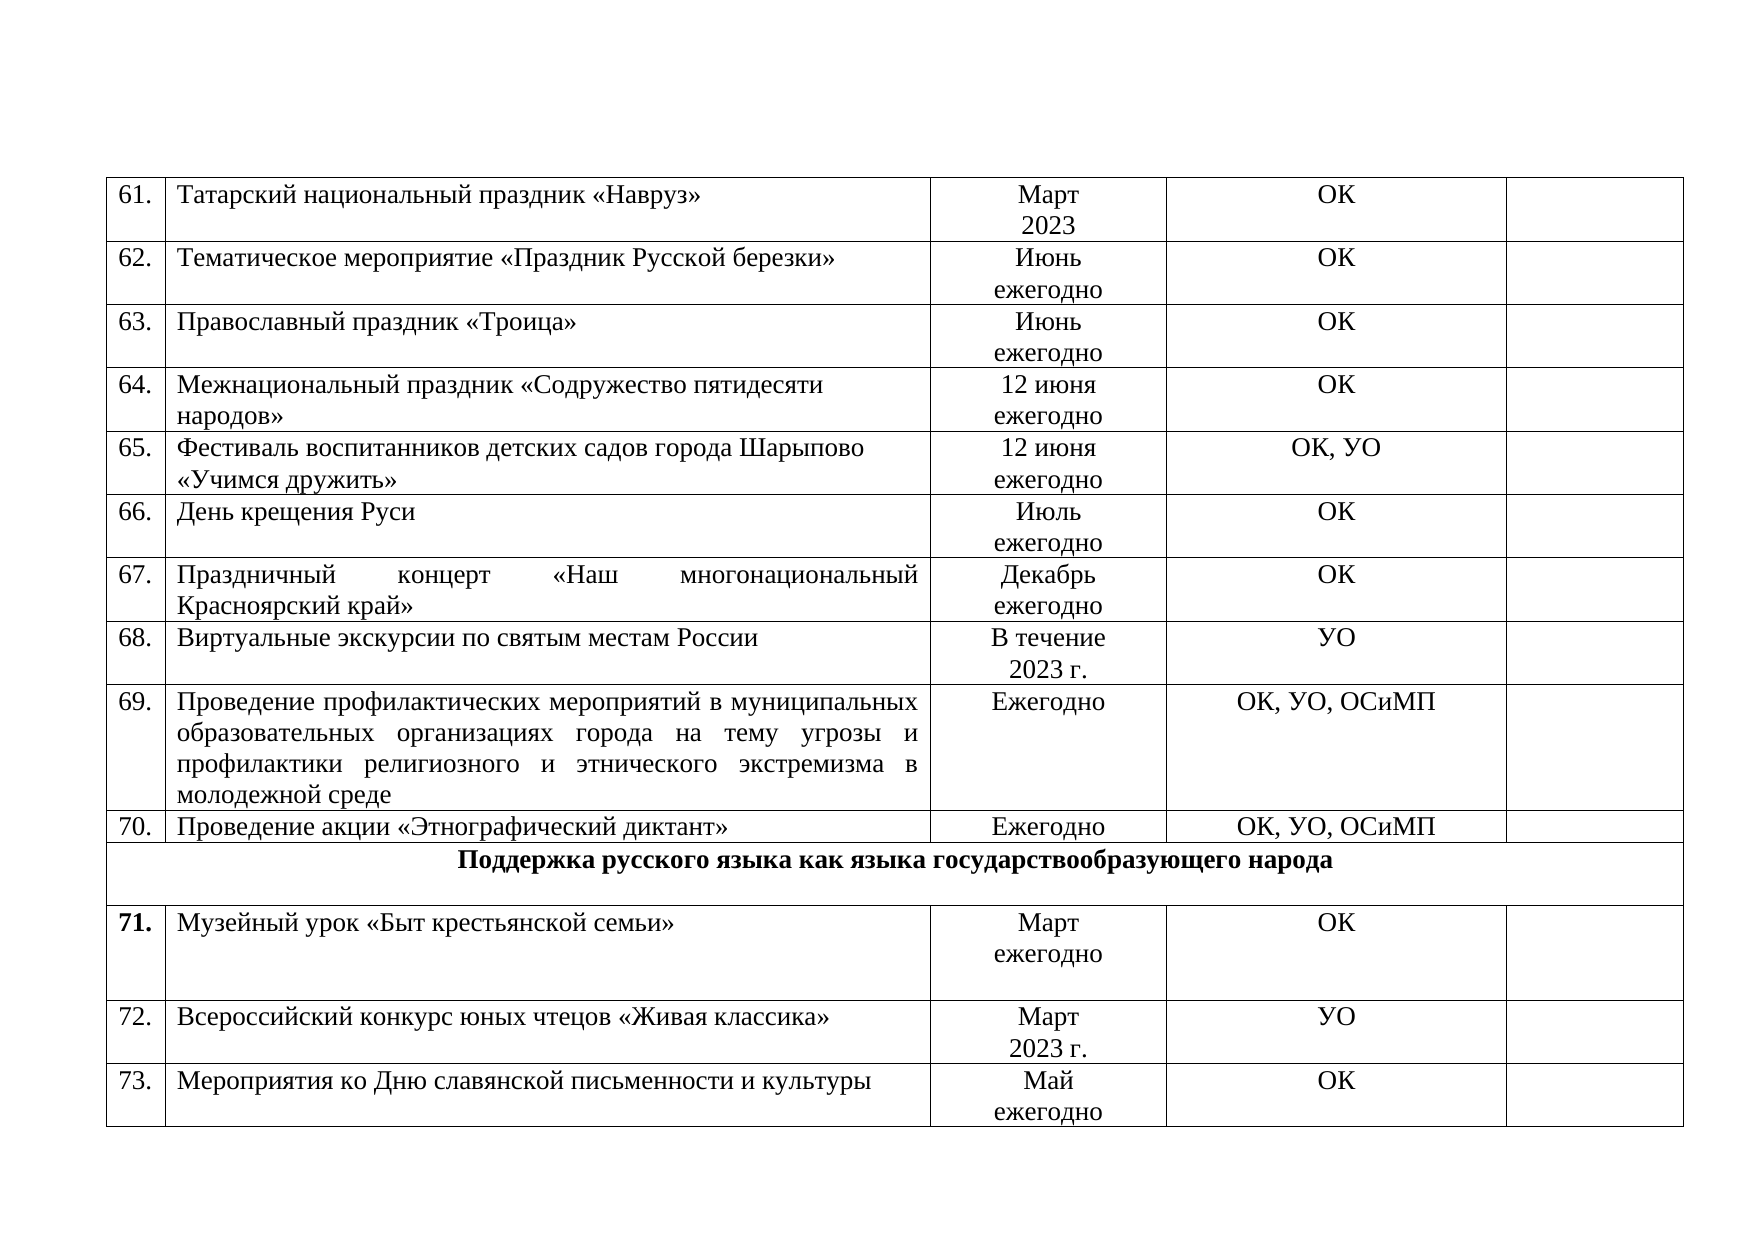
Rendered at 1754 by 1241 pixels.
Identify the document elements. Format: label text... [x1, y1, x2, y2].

table_cell 12 июня ежегодно [931, 368, 1166, 431]
table_cell [1507, 685, 1683, 809]
table_cell ОК [1167, 558, 1506, 621]
table_cell [107, 558, 165, 621]
table_cell Ежегодно [931, 685, 1166, 809]
table_cell [107, 368, 165, 431]
table_cell [107, 622, 165, 684]
table_cell Тематическое мероприятие «Праздник Русской березки» [166, 242, 930, 304]
table_cell [1507, 368, 1683, 431]
table_cell Март 2023 г. [931, 1001, 1166, 1063]
table_cell УО [1167, 622, 1506, 684]
table_cell [1507, 906, 1683, 999]
table_cell [107, 432, 165, 494]
table_cell Праздничный концерт «Наш многонациональный Красноярский край» [166, 558, 930, 621]
table_cell Июнь ежегодно [931, 242, 1166, 304]
table_cell ОК [1167, 906, 1506, 999]
table_cell ОК, УО [1167, 432, 1506, 494]
table_cell Поддержка русского языка как языка государствообразующего народа [107, 843, 1683, 905]
table_cell [107, 685, 165, 809]
table_cell [1507, 305, 1683, 367]
table_cell [1507, 1001, 1683, 1063]
table_cell [1507, 811, 1683, 842]
table_cell ОК [1167, 495, 1506, 557]
table_cell Март ежегодно [931, 906, 1166, 999]
table_cell [1507, 495, 1683, 557]
table_cell Май ежегодно [931, 1064, 1166, 1126]
table_cell [1507, 1064, 1683, 1126]
table_cell [107, 178, 165, 241]
table_cell [107, 495, 165, 557]
table_cell Межнациональный праздник «Содружество пятидесяти народов» [166, 368, 930, 431]
table_cell ОК [1167, 178, 1506, 241]
table_cell [1507, 622, 1683, 684]
table_cell Декабрь ежегодно [931, 558, 1166, 621]
table_cell ОК, УО, ОСиМП [1167, 685, 1506, 809]
table_cell Православный праздник «Троица» [166, 305, 930, 367]
table_cell [107, 906, 165, 999]
table_cell [107, 1001, 165, 1063]
table_cell ОК, УО, ОСиМП [1167, 811, 1506, 842]
table_cell ОК [1167, 1064, 1506, 1126]
table_cell [107, 1064, 165, 1126]
table_cell [107, 811, 165, 842]
table_cell Фестиваль воспитанников детских садов города Шарыпово «Учимся дружить» [166, 432, 930, 494]
table_cell Ежегодно [931, 811, 1166, 842]
table_cell ОК [1167, 305, 1506, 367]
table_cell [1507, 558, 1683, 621]
table_cell ОК [1167, 242, 1506, 304]
table_cell День крещения Руси [166, 495, 930, 557]
table_cell Всероссийский конкурс юных чтецов «Живая классика» [166, 1001, 930, 1063]
table_cell УО [1167, 1001, 1506, 1063]
table_cell [1507, 178, 1683, 241]
table_cell Татарский национальный праздник «Навруз» [166, 178, 930, 241]
table_cell Мероприятия ко Дню славянской письменности и культуры [166, 1064, 930, 1126]
table_cell Июнь ежегодно [931, 305, 1166, 367]
table_cell Проведение акции «Этнографический диктант» [166, 811, 930, 842]
table_cell Март 2023 [931, 178, 1166, 241]
table_cell В течение 2023 г. [931, 622, 1166, 684]
table_cell [1507, 242, 1683, 304]
table_cell Июль ежегодно [931, 495, 1166, 557]
table_cell Виртуальные экскурсии по святым местам России [166, 622, 930, 684]
table_cell ОК [1167, 368, 1506, 431]
table_cell [107, 242, 165, 304]
table_cell Музейный урок «Быт крестьянской семьи» [166, 906, 930, 999]
table_cell 12 июня ежегодно [931, 432, 1166, 494]
table_cell [1507, 432, 1683, 494]
table_cell [107, 305, 165, 367]
table_cell Проведение профилактических мероприятий в муниципальных образовательных организациях города на тему угрозы и профилактики религиозного и этнического экстремизма в молодежной среде [166, 685, 930, 809]
